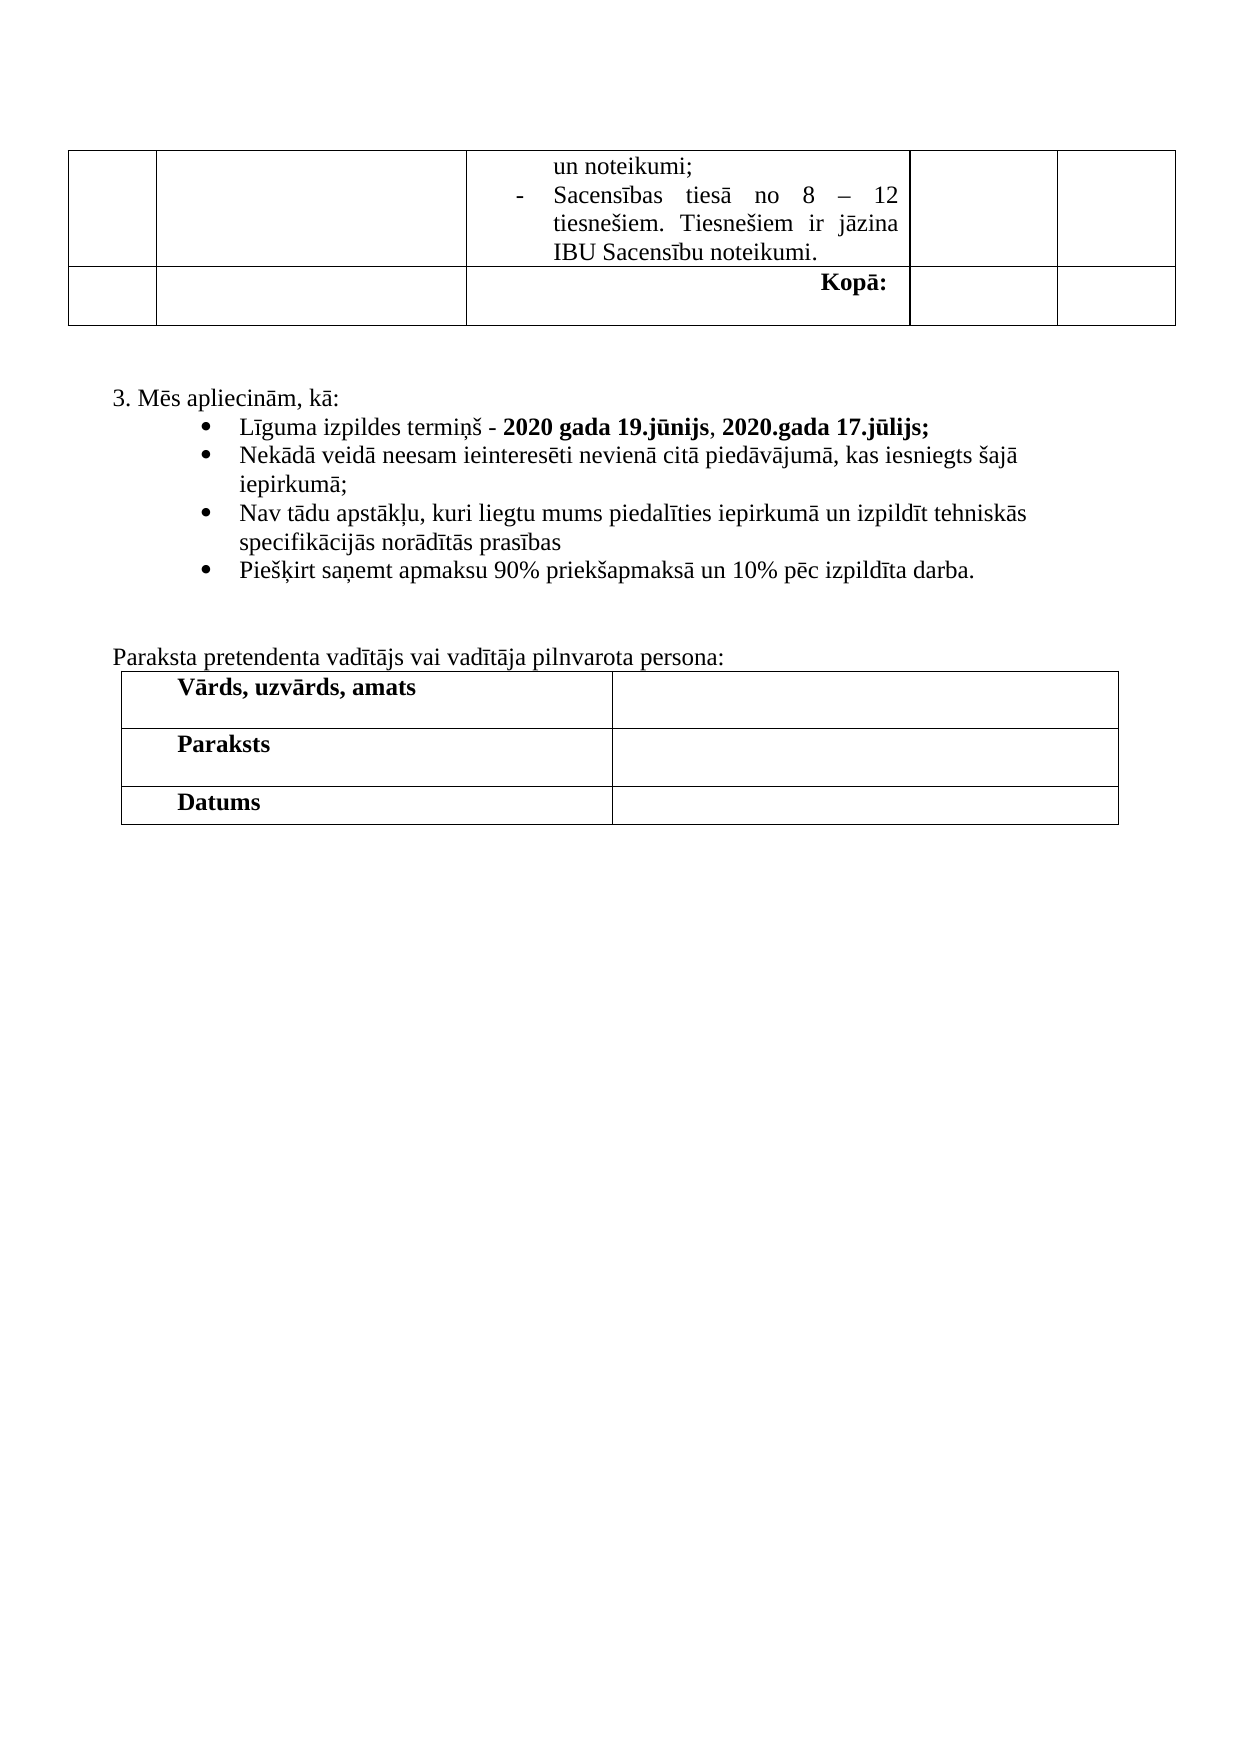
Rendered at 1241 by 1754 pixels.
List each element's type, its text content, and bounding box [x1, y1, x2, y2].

table_cell [1058, 151, 1175, 266]
table_cell [1058, 267, 1175, 324]
table_cell Paraksts [122, 729, 612, 786]
table_cell [911, 267, 1057, 324]
table_cell [69, 267, 156, 324]
table_cell [157, 151, 466, 266]
table_cell [613, 729, 1118, 786]
list Nav tādu apstākļu, kuri liegtu mums piedalīties iepirkumā un izpildīt tehniskās specifikācijās norādītās prasības [202, 498, 1128, 556]
table_cell [911, 151, 1057, 266]
table_cell [157, 267, 466, 324]
list Nekādā veidā neesam ieinteresēti nevienā citā piedāvājumā, kas iesniegts šajā iepirkumā; [202, 441, 1128, 498]
list Piešķirt saņemt apmaksu 90% priekšapmaksā un 10% pēc izpildīta darba. [202, 556, 1128, 584]
text Paraksta pretendenta vadītājs vai vadītāja pilnvarota persona: [112, 642, 1128, 671]
table_cell [613, 787, 1118, 824]
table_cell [467, 151, 909, 266]
text 3. Mēs apliecinām, kā: [112, 383, 1128, 412]
table_header [613, 672, 1118, 728]
table_cell Kopā: [467, 267, 909, 324]
table_cell [69, 151, 156, 266]
list Līguma izpildes termiņš - 2020 gada 19.jūnijs, 2020.gada 17.jūlijs; [202, 412, 1128, 441]
table_cell Datums [122, 787, 612, 824]
table_header Vārds, uzvārds, amats [122, 672, 612, 728]
